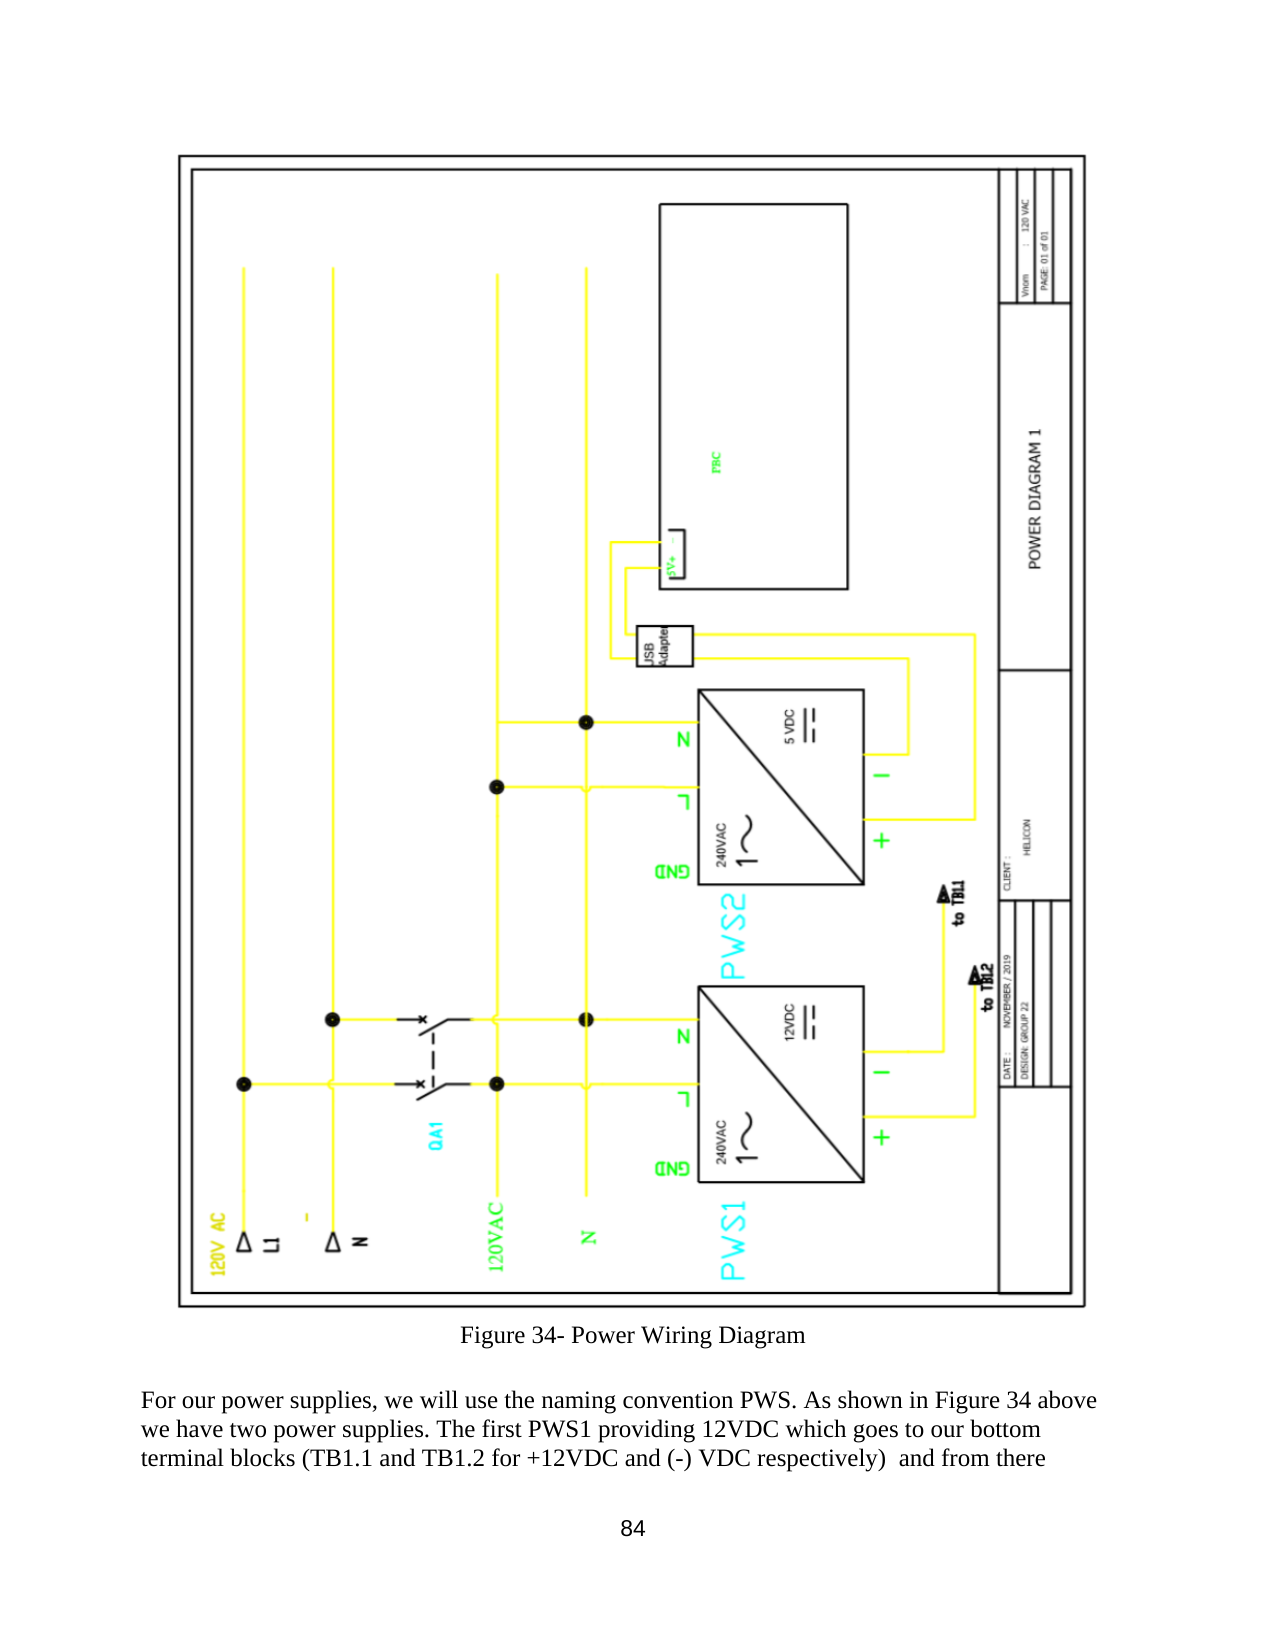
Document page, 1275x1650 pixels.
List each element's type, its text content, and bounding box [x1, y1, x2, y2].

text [141, 1386, 1125, 1472]
title Figure 34- Power Wiring Diagram [141, 1320, 1125, 1349]
picture [174, 153, 1093, 1320]
